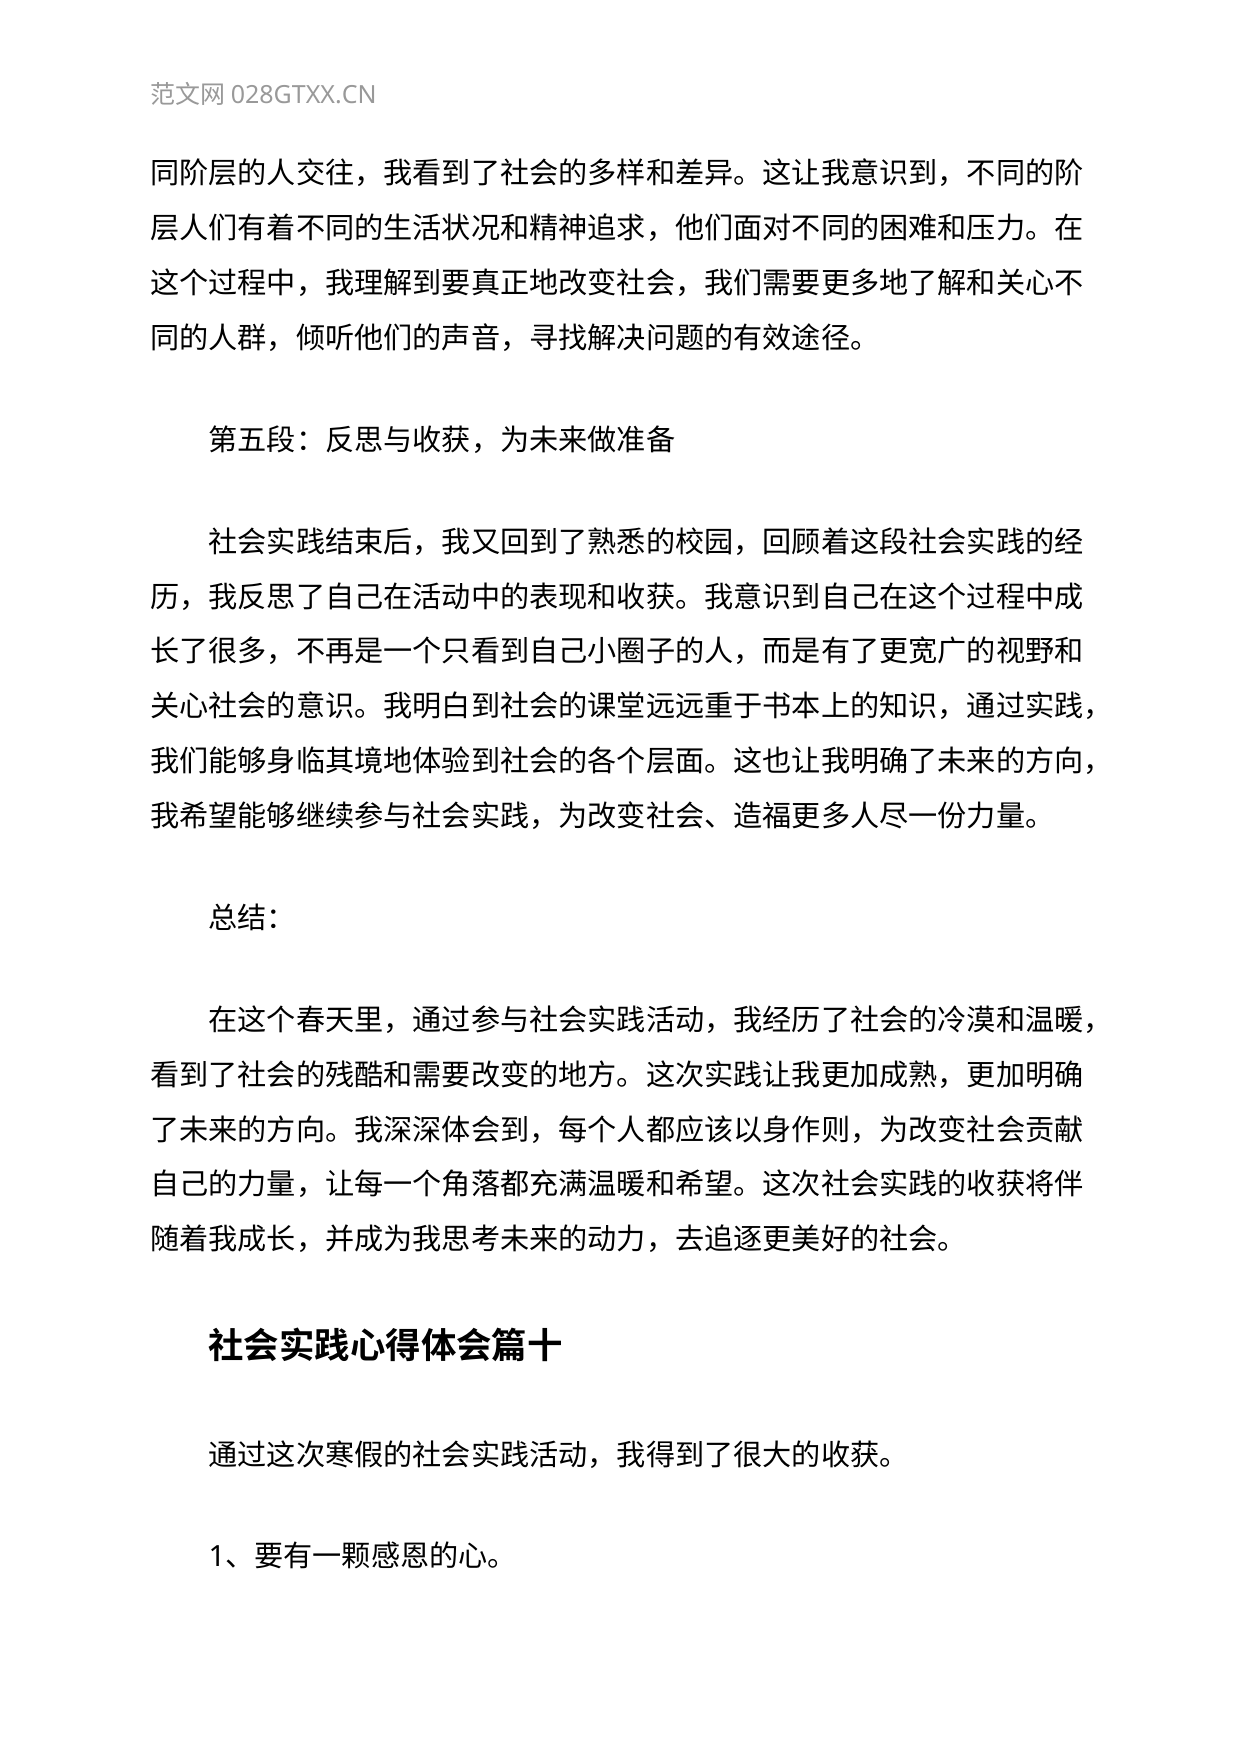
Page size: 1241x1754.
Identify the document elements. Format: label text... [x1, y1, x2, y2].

text 通过这次寒假的社会实践活动，我得到了很大的收获。 [150, 1431, 1090, 1473]
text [150, 150, 1090, 357]
text 在这个春天里，通过参与社会实践活动，我经历了社会的冷漠和温暖，看到了社会的残酷和需要改变的地方。这次实践让我更加成熟，更加明确了未来的方向。我深深体会到，每个人都应该以身作则，为改变社会贡献自己的力量，让每一个角落都充满温暖和希望。这次社会实践的收获将伴随着我成长，并成为我思考未来的动力，去追逐更美好的社会。 [150, 996, 1090, 1258]
text 第五段：反思与收获，为未来做准备 [150, 416, 1090, 459]
text 总结： [150, 894, 1090, 937]
text 社会实践结束后，我又回到了熟悉的校园，回顾着这段社会实践的经历，我反思了自己在活动中的表现和收获。我意识到自己在这个过程中成长了很多，不再是一个只看到自己小圈子的人，而是有了更宽广的视野和关心社会的意识。我明白到社会的课堂远远重于书本上的知识，通过实践，我们能够身临其境地体验到社会的各个层面。这也让我明确了未来的方向，我希望能够继续参与社会实践，为改变社会、造福更多人尽一份力量。 [150, 518, 1090, 835]
text 社会实践心得体会篇十 [150, 1318, 1090, 1369]
text 1、要有一颗感恩的心。 [150, 1533, 1090, 1575]
